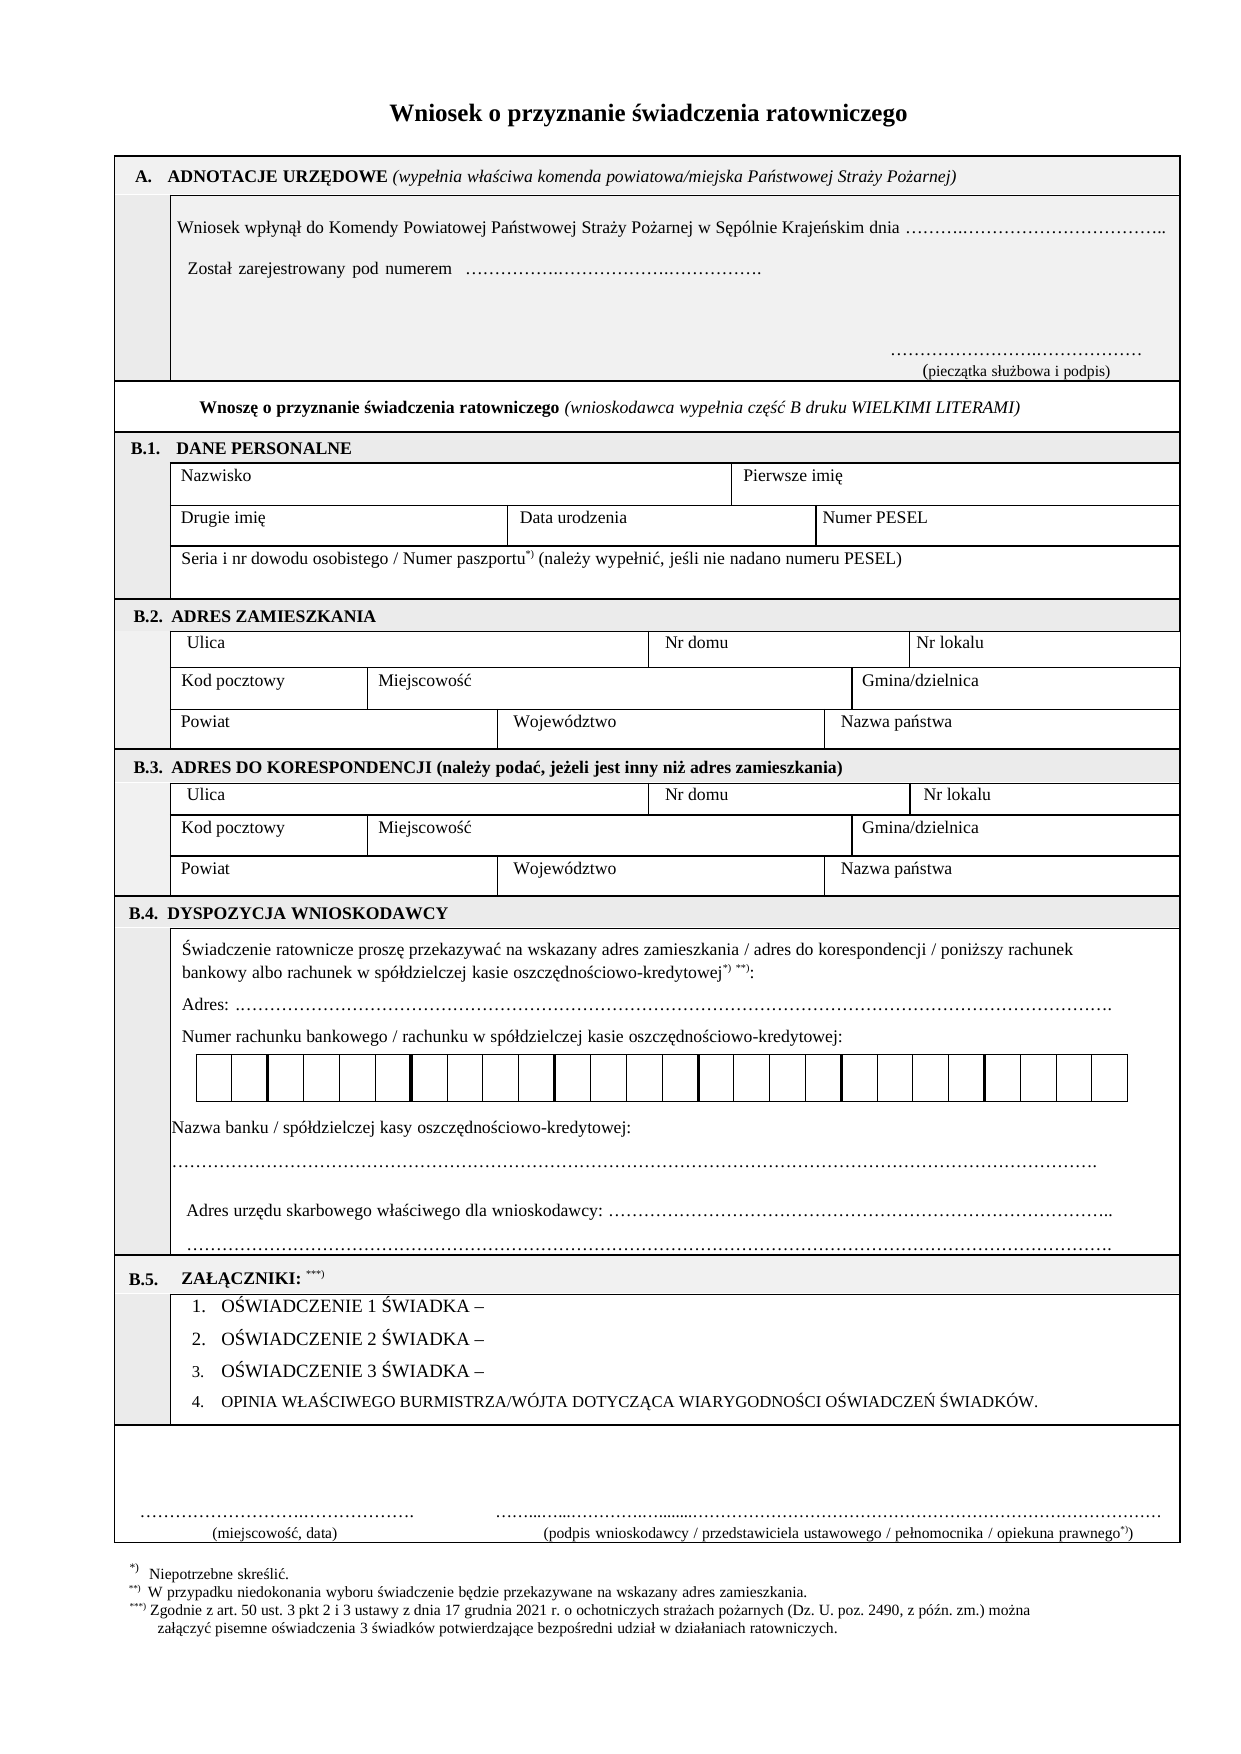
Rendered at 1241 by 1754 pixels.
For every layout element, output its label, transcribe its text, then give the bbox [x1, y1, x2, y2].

table_cell Seria i nr dowodu osobistego / Numer paszportu*) (należy wypełnić, jeśli nie nadano numeru PESEL) [171, 547, 1179, 598]
table_cell Pierwsze imię [732, 464, 1179, 505]
table_cell Powiat [171, 857, 497, 895]
table_cell B.5. ZAŁĄCZNIKI: ***) [115, 1256, 1179, 1293]
table_cell B.4. DYSPOZYCJA WNIOSKODAWCY [115, 897, 1179, 927]
table_cell Nr domu [649, 632, 909, 667]
table_cell B.3. ADRES DO KORESPONDENCJI (należy podać, jeżeli jest inny niż adres zamieszkania) [115, 750, 1179, 782]
table_cell Nazwa państwa [825, 710, 1179, 748]
table_cell ……………………….………………. ……...…...………….…........………………………………………………………………………… (miejscowość, data) (podpis wnioskodawcy / przedstawiciela ustawowego / pełnomocnika / opiekuna prawnego*)) [115, 1426, 1179, 1542]
table_cell [115, 195, 170, 380]
table_cell [115, 928, 170, 1254]
table_cell [115, 783, 170, 895]
table_cell Nr domu [649, 784, 909, 814]
table_cell Data urodzenia [508, 506, 815, 545]
table_cell [115, 631, 170, 748]
table_cell Województwo [498, 710, 824, 748]
table_cell [115, 462, 170, 598]
table_cell Nr lokalu [911, 784, 1179, 814]
table_cell OŚWIADCZENIE 1 ŚWIADKA – OŚWIADCZENIE 2 ŚWIADKA – OŚWIADCZENIE 3 ŚWIADKA – OPINIA WŁAŚCIWEGO BURMISTRZA/WÓJTA DOTYCZĄCA WIARYGODNOŚCI OŚWIADCZEŃ ŚWIADKÓW. [171, 1295, 1179, 1424]
table_cell Numer PESEL [817, 506, 1179, 545]
table_cell Świadczenie ratownicze proszę przekazywać na wskazany adres zamieszkania / adres do korespondencji / poniższy rachunek bankowy albo rachunek w spółdzielczej kasie oszczędnościowo-kredytowej*) **): Adres: .…………………………………………………………………………………………………………………………………. Numer rachunku bankowego / rachunku w spółdzielczej kasie oszczędnościowo-kredytowej: Nazwa banku / spółdzielczej kasy oszczędnościowo-kredytowej: …………………………………………………………………………………………………………………………………………. Adres urzędu skarbowego właściwego dla wnioskodawcy: ………………………………………………………………………….. …………………………………………………………………………………………………………………………………………. [171, 929, 1179, 1254]
table_cell Drugie imię [171, 506, 507, 545]
table_cell Nazwa państwa [825, 857, 1179, 895]
table_header A. ADNOTACJE URZĘDOWE (wypełnia właściwa komenda powiatowa/miejska Państwowej Straży Pożarnej) [115, 157, 1179, 194]
table_cell Powiat [171, 710, 497, 748]
title Wniosek o przyznanie świadczenia ratowniczego [117, 98, 1180, 127]
table_cell Gmina/dzielnica [853, 816, 1179, 855]
table_cell Miejscowość [368, 816, 851, 855]
text **) W przypadku niedokonania wyboru świadczenie będzie przekazywane na wskazany adres zamieszkania. [128, 1583, 1138, 1601]
table_cell Ulica [171, 784, 648, 814]
table_cell Nr lokalu [910, 632, 1180, 667]
table_cell Województwo [498, 857, 824, 895]
table_cell B.2. ADRES ZAMIESZKANIA [115, 600, 1179, 631]
table_cell Nazwisko [171, 464, 731, 505]
text *) Niepotrzebne skreślić. [129, 1561, 1138, 1582]
table_cell [115, 1294, 170, 1424]
table_cell Gmina/dzielnica [853, 668, 1179, 709]
table_cell B.1. DANE PERSONALNE [115, 433, 1179, 462]
table_cell Kod pocztowy [171, 668, 367, 709]
table_cell Kod pocztowy [171, 816, 367, 855]
text ***) Zgodnie z art. 50 ust. 3 pkt 2 i 3 ustawy z dnia 17 grudnia 2021 r. o ochotniczych strażach pożarnych (Dz. U. poz. 2490, z późn. zm.) można załączyć pisemne oświadczenia 3 świadków potwierdzające bezpośredni udział w działaniach ratowniczych. [129, 1601, 1073, 1637]
table_cell Wniosek wpłynął do Komendy Powiatowej Państwowej Straży Pożarnej w Sępólnie Krajeńskim dnia ……….…………………………….. Został zarejestrowany pod numerem …………….……………….……………. …………………….……………… (pieczątka służbowa i podpis) [171, 196, 1179, 380]
table_cell Miejscowość [368, 668, 851, 709]
table_cell Ulica [171, 632, 648, 667]
table_cell Wnoszę o przyznanie świadczenia ratowniczego (wnioskodawca wypełnia część B druku WIELKIMI LITERAMI) [115, 382, 1179, 431]
